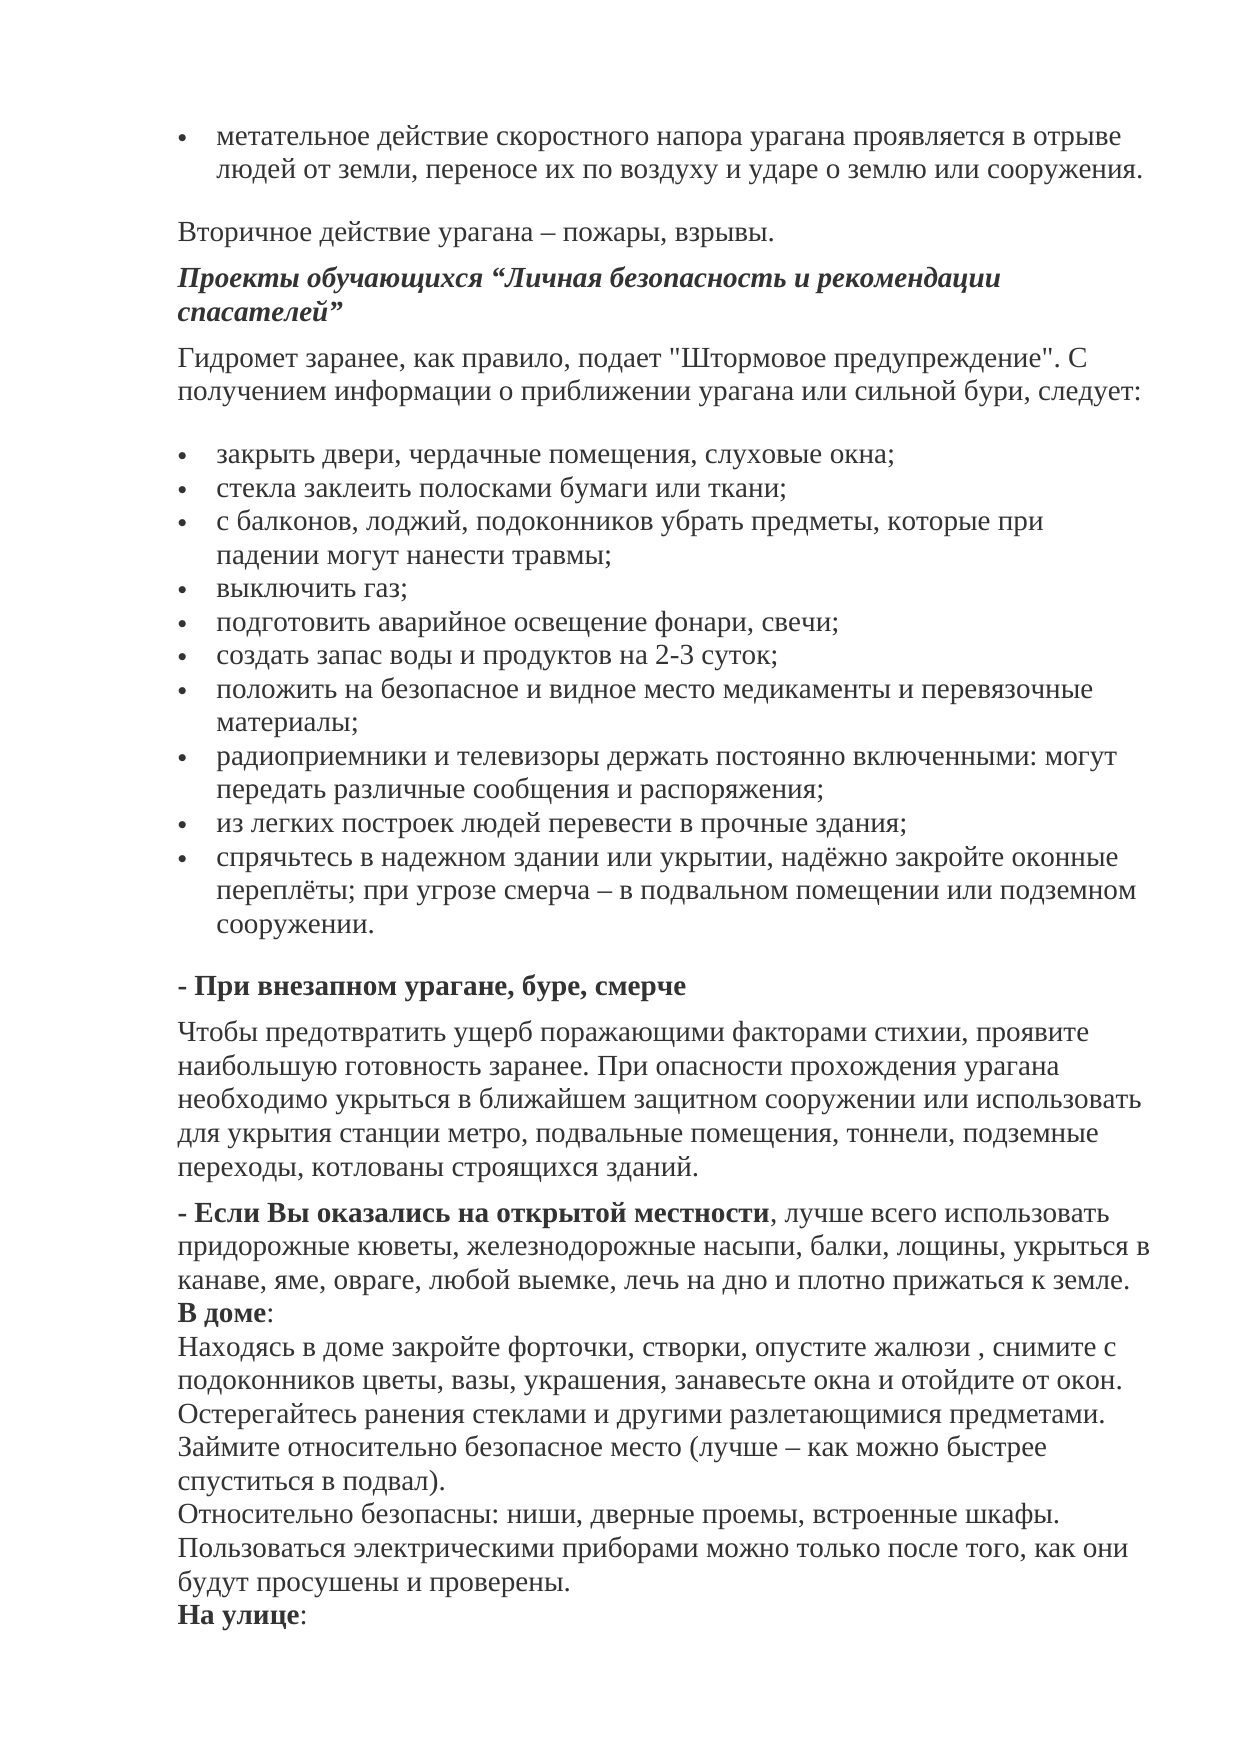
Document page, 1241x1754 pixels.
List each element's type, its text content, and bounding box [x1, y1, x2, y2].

list закрыть двери, чердачные помещения, слуховые окна; [179, 436, 1152, 470]
list выключить газ; [179, 570, 1152, 604]
text Проекты обучающихся “Личная безопасность и рекомендации спасателей” [177, 260, 1152, 327]
list стекла заклеить полосками бумаги или ткани; [179, 470, 1152, 503]
list с балконов, лоджий, подоконников убрать предметы, которые при падении могут нанести травмы; [179, 503, 1152, 570]
list метательное действие скоростного напора урагана проявляется в отрыве людей от земли, переносе их по воздуху и ударе о землю или сооружения. [179, 118, 1152, 185]
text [177, 1195, 1152, 1631]
list подготовить аварийное освещение фонари, свечи; [179, 604, 1152, 637]
list радиоприемники и телевизоры держать постоянно включенными: могут передать различные сообщения и распоряжения; [179, 738, 1152, 805]
list создать запас воды и продуктов на 2-3 суток; [179, 637, 1152, 671]
list из легких построек людей перевести в прочные здания; [179, 805, 1152, 839]
text - При внезапном урагане, буре, смерче [177, 968, 1152, 1002]
list спрячьтесь в надежном здании или укрытии, надёжно закройте оконные переплёты; при угрозе смерча – в подвальном помещении или подземном сооружении. [179, 839, 1152, 939]
list положить на безопасное и видное место медикаменты и перевязочные материалы; [179, 671, 1152, 738]
text Чтобы предотвратить ущерб поражающими факторами стихии, проявите наибольшую готовность заранее. При опасности прохождения урагана необходимо укрыться в ближайшем защитном сооружении или использовать для укрытия станции метро, подвальные помещения, тоннели, подземные переходы, котлованы строящихся зданий. [177, 1014, 1152, 1182]
text Вторичное действие урагана – пожары, взрывы. [177, 214, 1152, 248]
text Гидромет заранее, как правило, подает "Штормовое предупреждение". С получением информации о приближении урагана или сильной бури, следует: [177, 340, 1152, 407]
